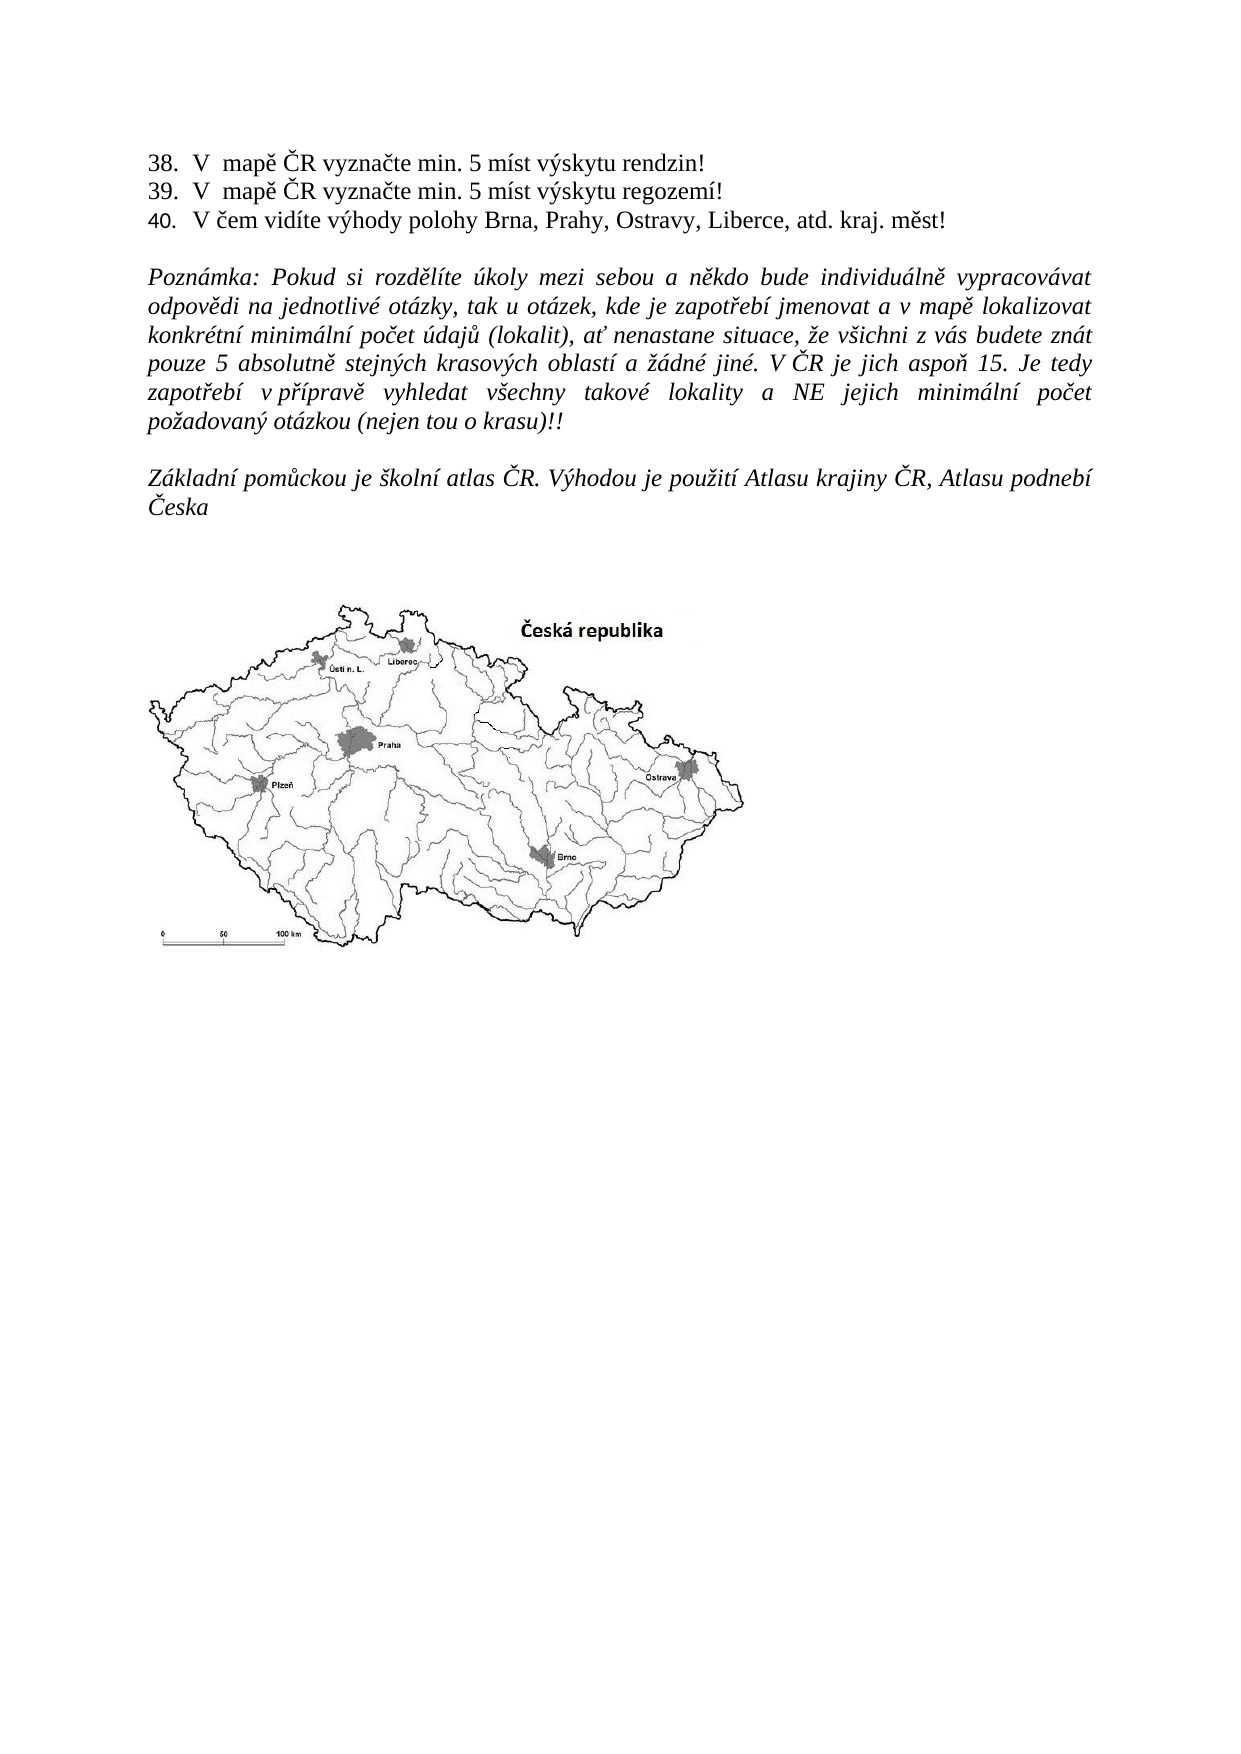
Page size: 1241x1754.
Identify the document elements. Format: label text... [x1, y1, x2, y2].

list V čem vidíte výhody polohy Brna, Prahy, Ostravy, Liberce, atd. kraj. měst! [148, 205, 1093, 234]
list V mapě ČR vyznačte min. 5 míst výskytu regozemí! [148, 176, 1093, 205]
picture [147, 603, 745, 948]
text Základní pomůckou je školní atlas ČR. Výhodou je použití Atlasu krajiny ČR, Atlasu podnebí Česka [148, 463, 1093, 521]
list V mapě ČR vyznačte min. 5 míst výskytu rendzin! [148, 148, 1093, 176]
text Poznámka: Pokud si rozdělíte úkoly mezi sebou a někdo bude individuálně vypracovávat odpovědi na jednotlivé otázky, tak u otázek, kde je zapotřebí jmenovat a v mapě lokalizovat konkrétní minimální počet údajů (lokalit), ať nenastane situace, že všichni z vás budete znát pouze 5 absolutně stejných krasových oblastí a žádné jiné. V ČR je jich aspoň 15. Je tedy zapotřebí v přípravě vyhledat všechny takové lokality a NE jejich minimální počet požadovaný otázkou (nejen tou o krasu)!! [148, 262, 1093, 435]
